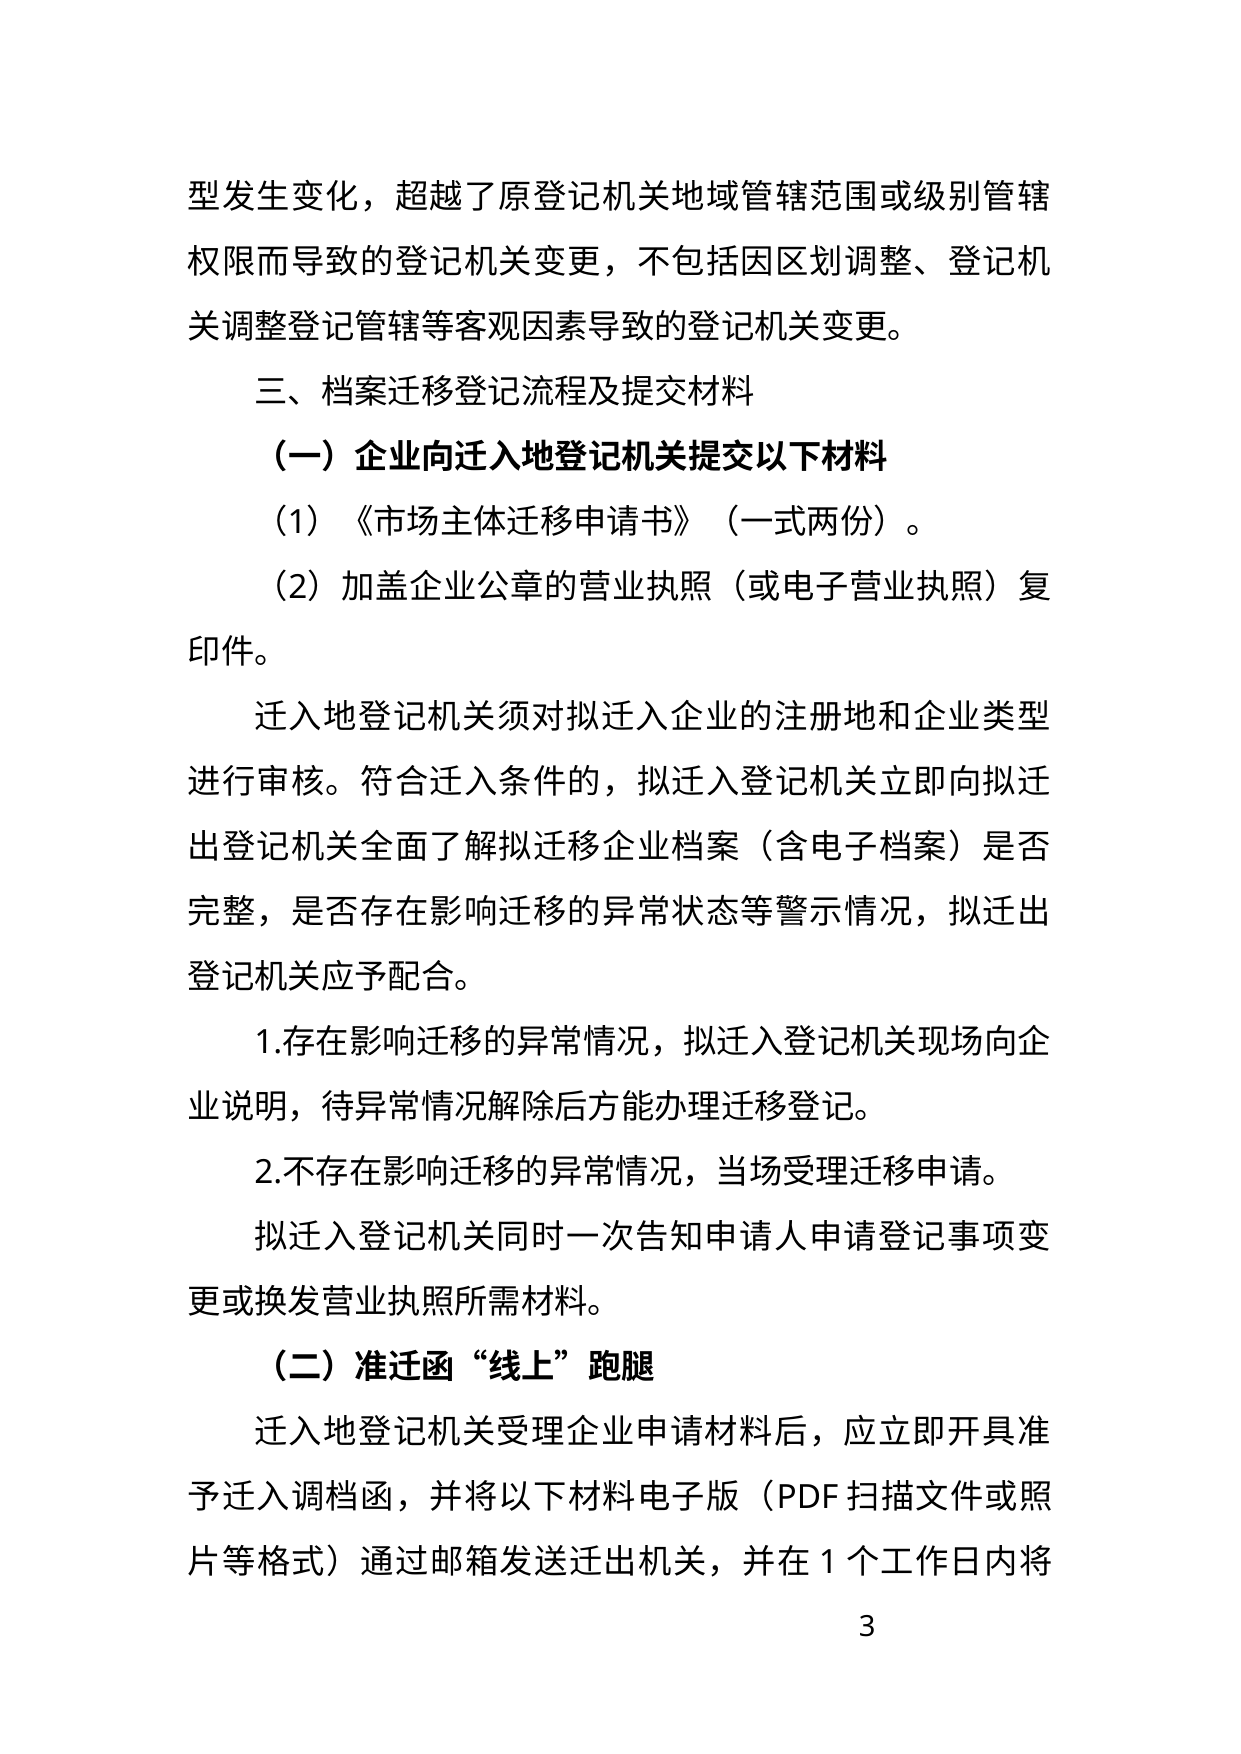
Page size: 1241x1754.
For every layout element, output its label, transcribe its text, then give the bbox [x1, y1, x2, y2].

text 1.存在影响迁移的异常情况，拟迁入登记机关现场向企业说明，待异常情况解除后方能办理迁移登记。 [187, 1007, 1053, 1137]
text （1）《市场主体迁移申请书》（一式两份）。 [187, 487, 1053, 552]
text 三、档案迁移登记流程及提交材料 [187, 357, 1053, 422]
text 拟迁入登记机关同时一次告知申请人申请登记事项变更或换发营业执照所需材料。 [187, 1202, 1053, 1332]
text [187, 1397, 1053, 1592]
text 2.不存在影响迁移的异常情况，当场受理迁移申请。 [187, 1137, 1053, 1202]
text （一）企业向迁入地登记机关提交以下材料 [187, 422, 1053, 487]
text （二）准迁函“线上”跑腿 [187, 1332, 1053, 1397]
text 迁入地登记机关须对拟迁入企业的注册地和企业类型进行审核。符合迁入条件的，拟迁入登记机关立即向拟迁出登记机关全面了解拟迁移企业档案（含电子档案）是否完整，是否存在影响迁移的异常状态等警示情况，拟迁出登记机关应予配合。 [187, 682, 1053, 1007]
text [187, 162, 1053, 357]
text （2）加盖企业公章的营业执照（或电子营业执照）复印件。 [187, 552, 1053, 682]
